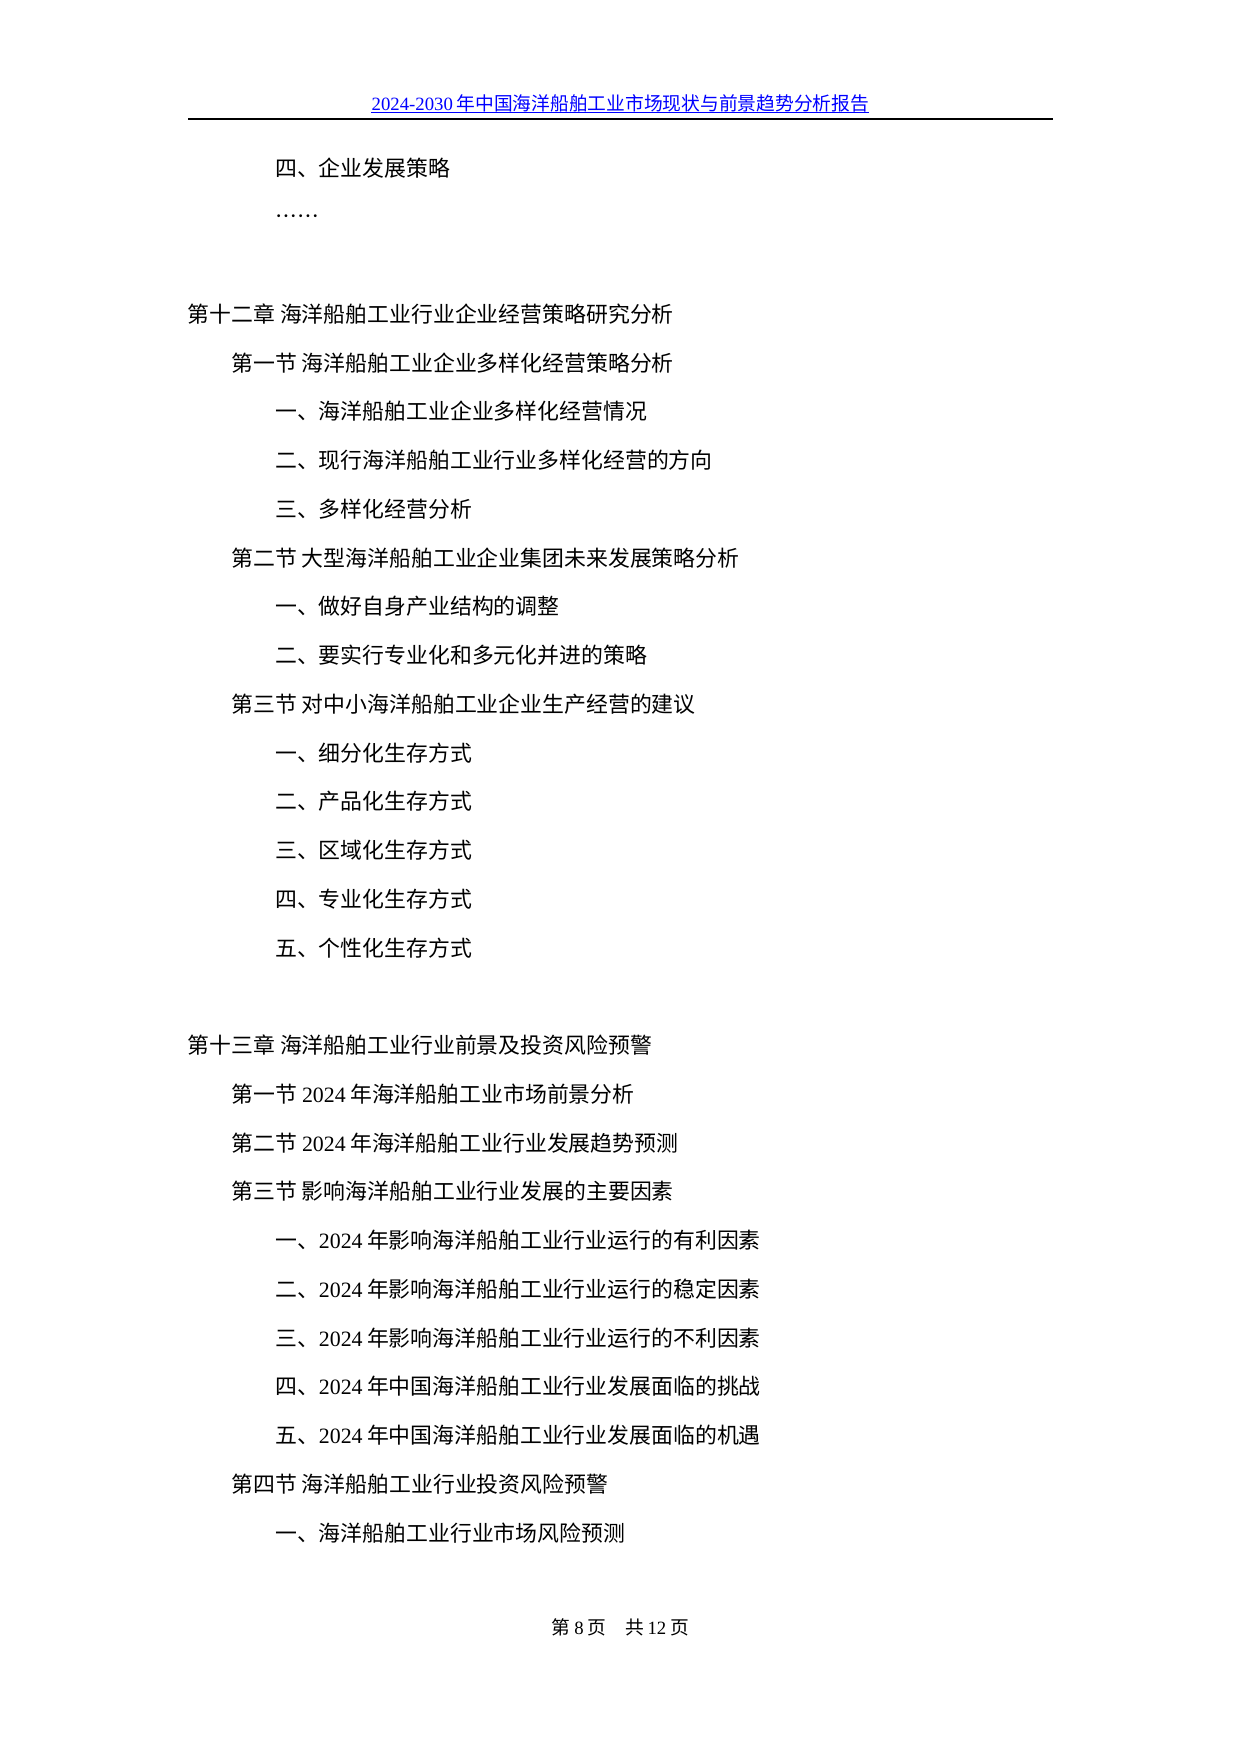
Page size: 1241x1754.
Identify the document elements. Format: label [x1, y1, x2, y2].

text [187, 150, 1053, 1548]
